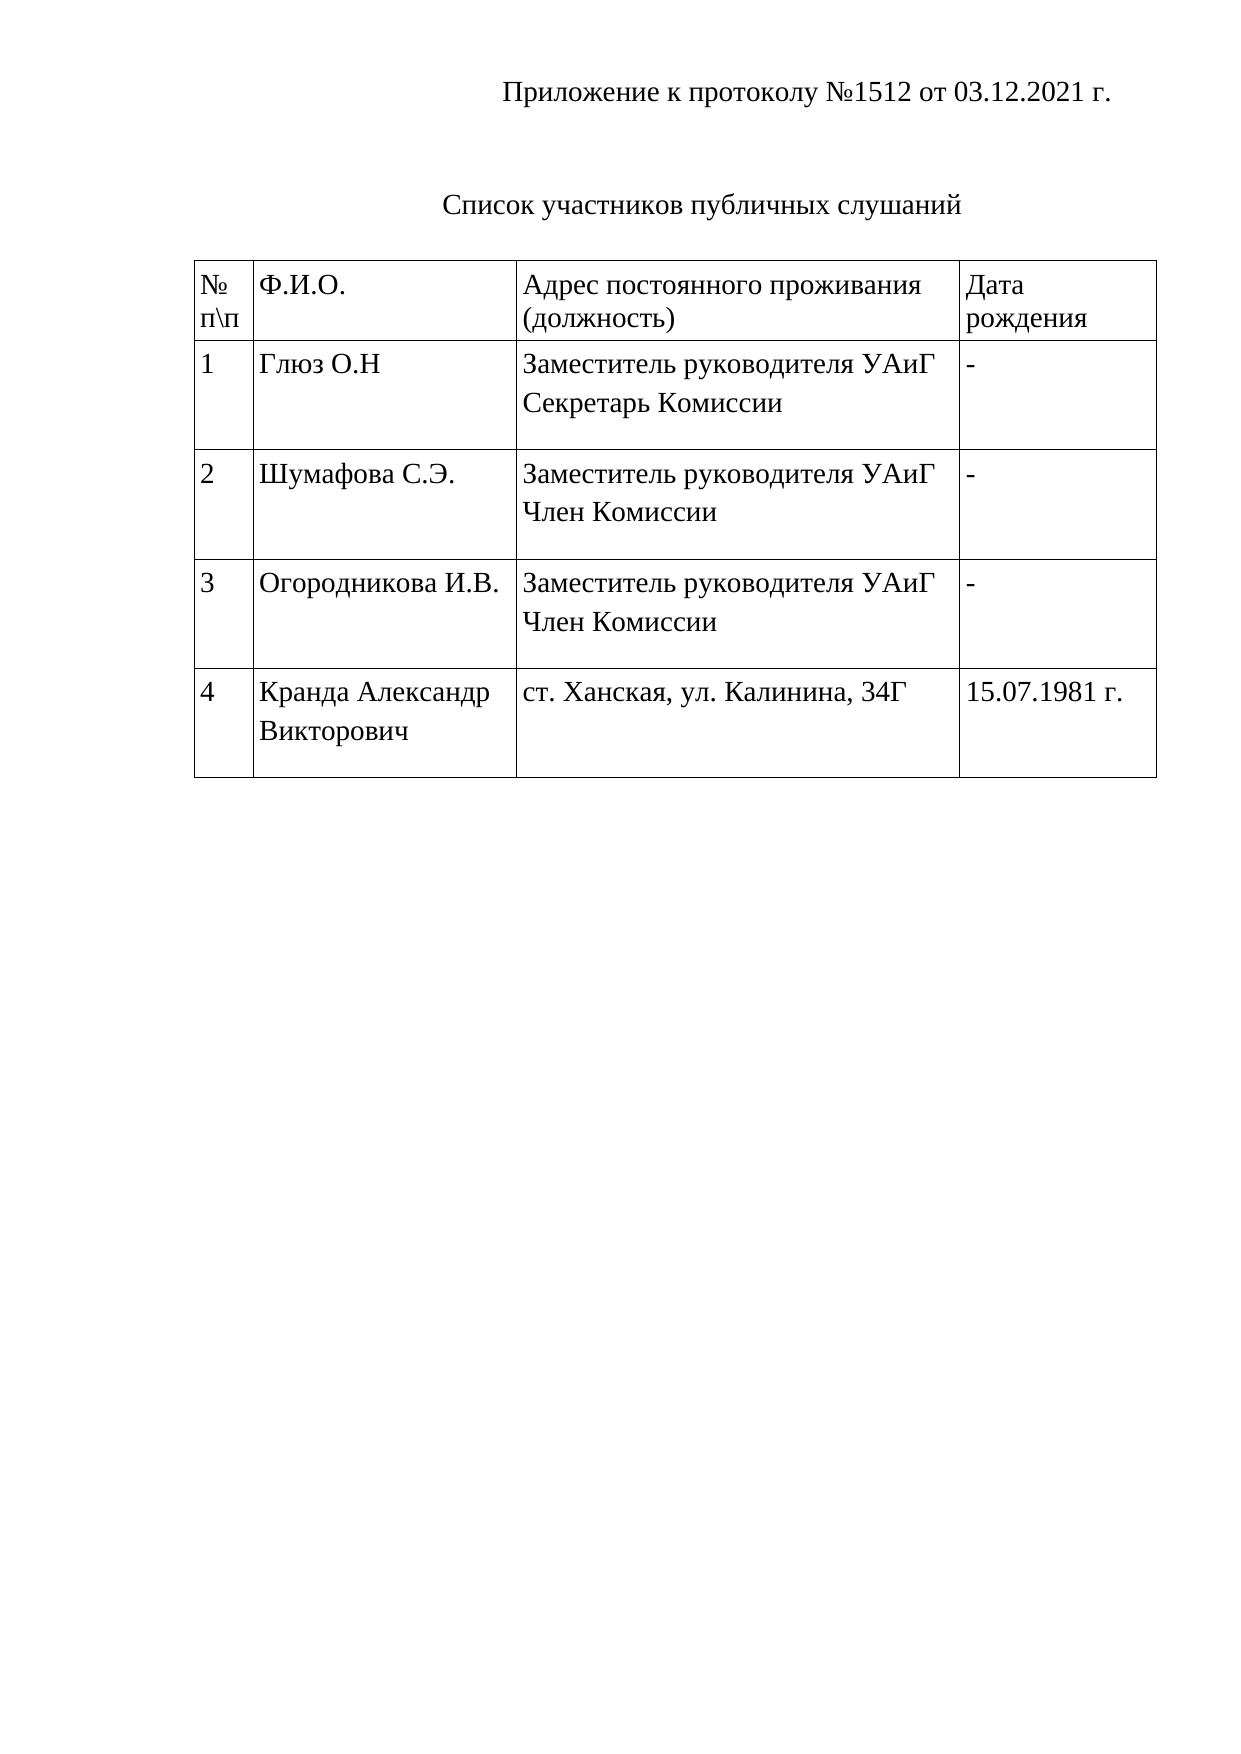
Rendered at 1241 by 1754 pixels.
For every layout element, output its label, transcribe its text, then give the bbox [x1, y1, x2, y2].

text Приложение к протоколу №1512 от 03.12.2021 г. [502, 74, 1152, 107]
table_header Адрес постоянного проживания (должность) [517, 261, 959, 340]
table_cell Заместитель руководителя УАиГ Секретарь Комиссии [517, 341, 959, 449]
text Список участников публичных слушаний [177, 187, 1152, 221]
table_cell - [960, 560, 1156, 668]
table_cell 3 [195, 560, 253, 668]
table_cell Шумафова С.Э. [254, 450, 516, 558]
table_header Дата рождения [960, 261, 1156, 340]
table_cell - [960, 450, 1156, 558]
table_cell - [960, 341, 1156, 449]
table_cell Заместитель руководителя УАиГ Член Комиссии [517, 450, 959, 558]
table_cell 2 [195, 450, 253, 558]
table_cell Кранда Александр Викторович [254, 669, 516, 777]
table_cell 15.07.1981 г. [960, 669, 1156, 777]
table_cell Огородникова И.В. [254, 560, 516, 668]
table_cell 4 [195, 669, 253, 777]
table_header № п\п [195, 261, 253, 340]
table_cell Заместитель руководителя УАиГ Член Комиссии [517, 560, 959, 668]
table_header Ф.И.О. [254, 261, 516, 340]
table_cell Глюз О.Н [254, 341, 516, 449]
table_cell 1 [195, 341, 253, 449]
table_cell ст. Ханская, ул. Калинина, 34Г [517, 669, 959, 777]
